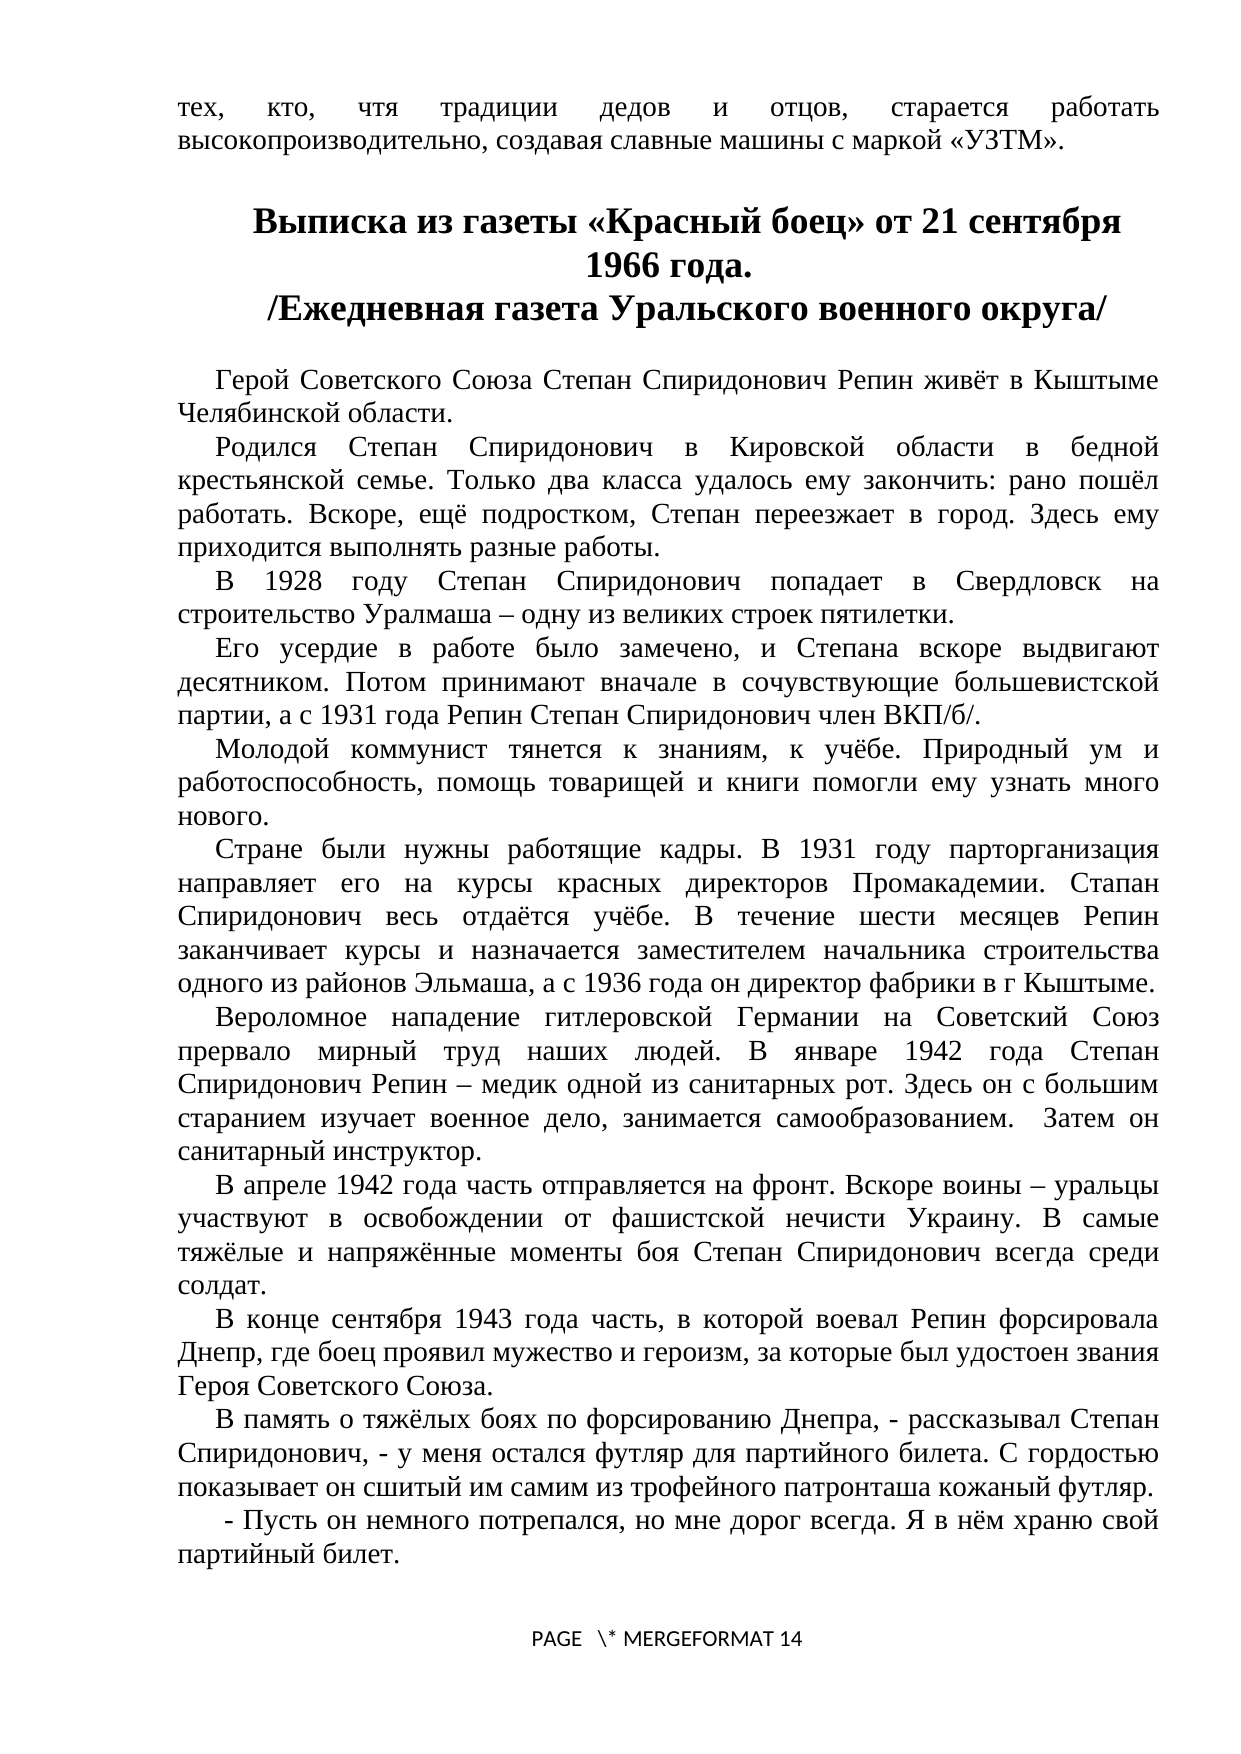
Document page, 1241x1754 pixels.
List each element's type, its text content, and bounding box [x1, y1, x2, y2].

text В конце сентября 1943 года часть, в которой воевал Репин форсировала Днепр, где боец проявил мужество и героизм, за которые был удостоен звания Героя Советского Союза. [177, 1301, 1160, 1402]
text Стране были нужны работящие кадры. В 1931 году парторганизация направляет его на курсы красных директоров Промакадемии. Стапан Спиридонович весь отдаётся учёбе. В течение шести месяцев Репин заканчивает курсы и назначается заместителем начальника строительства одного из районов Эльмаша, а с 1936 года он директор фабрики в г Кыштыме. [177, 831, 1160, 999]
text - Пусть он немного потрепался, но мне дорог всегда. Я в нём храню свой партийный билет. [177, 1502, 1160, 1569]
text Выписка из газеты «Красный боец» от 21 сентября 1966 года. [177, 199, 1160, 285]
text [177, 89, 1160, 156]
text /Ежедневная газета Уральского военного округа/ [177, 285, 1160, 328]
text Его усердие в работе было замечено, и Степана вскоре выдвигают десятником. Потом принимают вначале в сочувствующие большевистской партии, а с 1931 года Репин Степан Спиридонович член ВКП/б/. [177, 630, 1160, 731]
text Родился Степан Спиридонович в Кировской области в бедной крестьянской семье. Только два класса удалось ему закончить: рано пошёл работать. Вскоре, ещё подростком, Степан переезжает в город. Здесь ему приходится выполнять разные работы. [177, 429, 1160, 563]
text Герой Советского Союза Степан Спиридонович Репин живёт в Кыштыме Челябинской области. [177, 362, 1160, 429]
text Молодой коммунист тянется к знаниям, к учёбе. Природный ум и работоспособность, помощь товарищей и книги помогли ему узнать много нового. [177, 731, 1160, 831]
text Вероломное нападение гитлеровской Германии на Советский Союз прервало мирный труд наших людей. В январе 1942 года Степан Спиридонович Репин – медик одной из санитарных рот. Здесь он с большим старанием изучает военное дело, занимается самообразованием. Затем он санитарный инструктор. [177, 999, 1160, 1167]
text В апреле 1942 года часть отправляется на фронт. Вскоре воины – уральцы участвуют в освобождении от фашистской нечисти Украину. В самые тяжёлые и напряжённые моменты боя Степан Спиридонович всегда среди солдат. [177, 1167, 1160, 1301]
text В память о тяжёлых боях по форсированию Днепра, - рассказывал Степан Спиридонович, - у меня остался футляр для партийного билета. С гордостью показывает он сшитый им самим из трофейного патронташа кожаный футляр. [177, 1402, 1160, 1502]
text В 1928 году Степан Спиридонович попадает в Свердловск на строительство Уралмаша – одну из великих строек пятилетки. [177, 563, 1160, 630]
